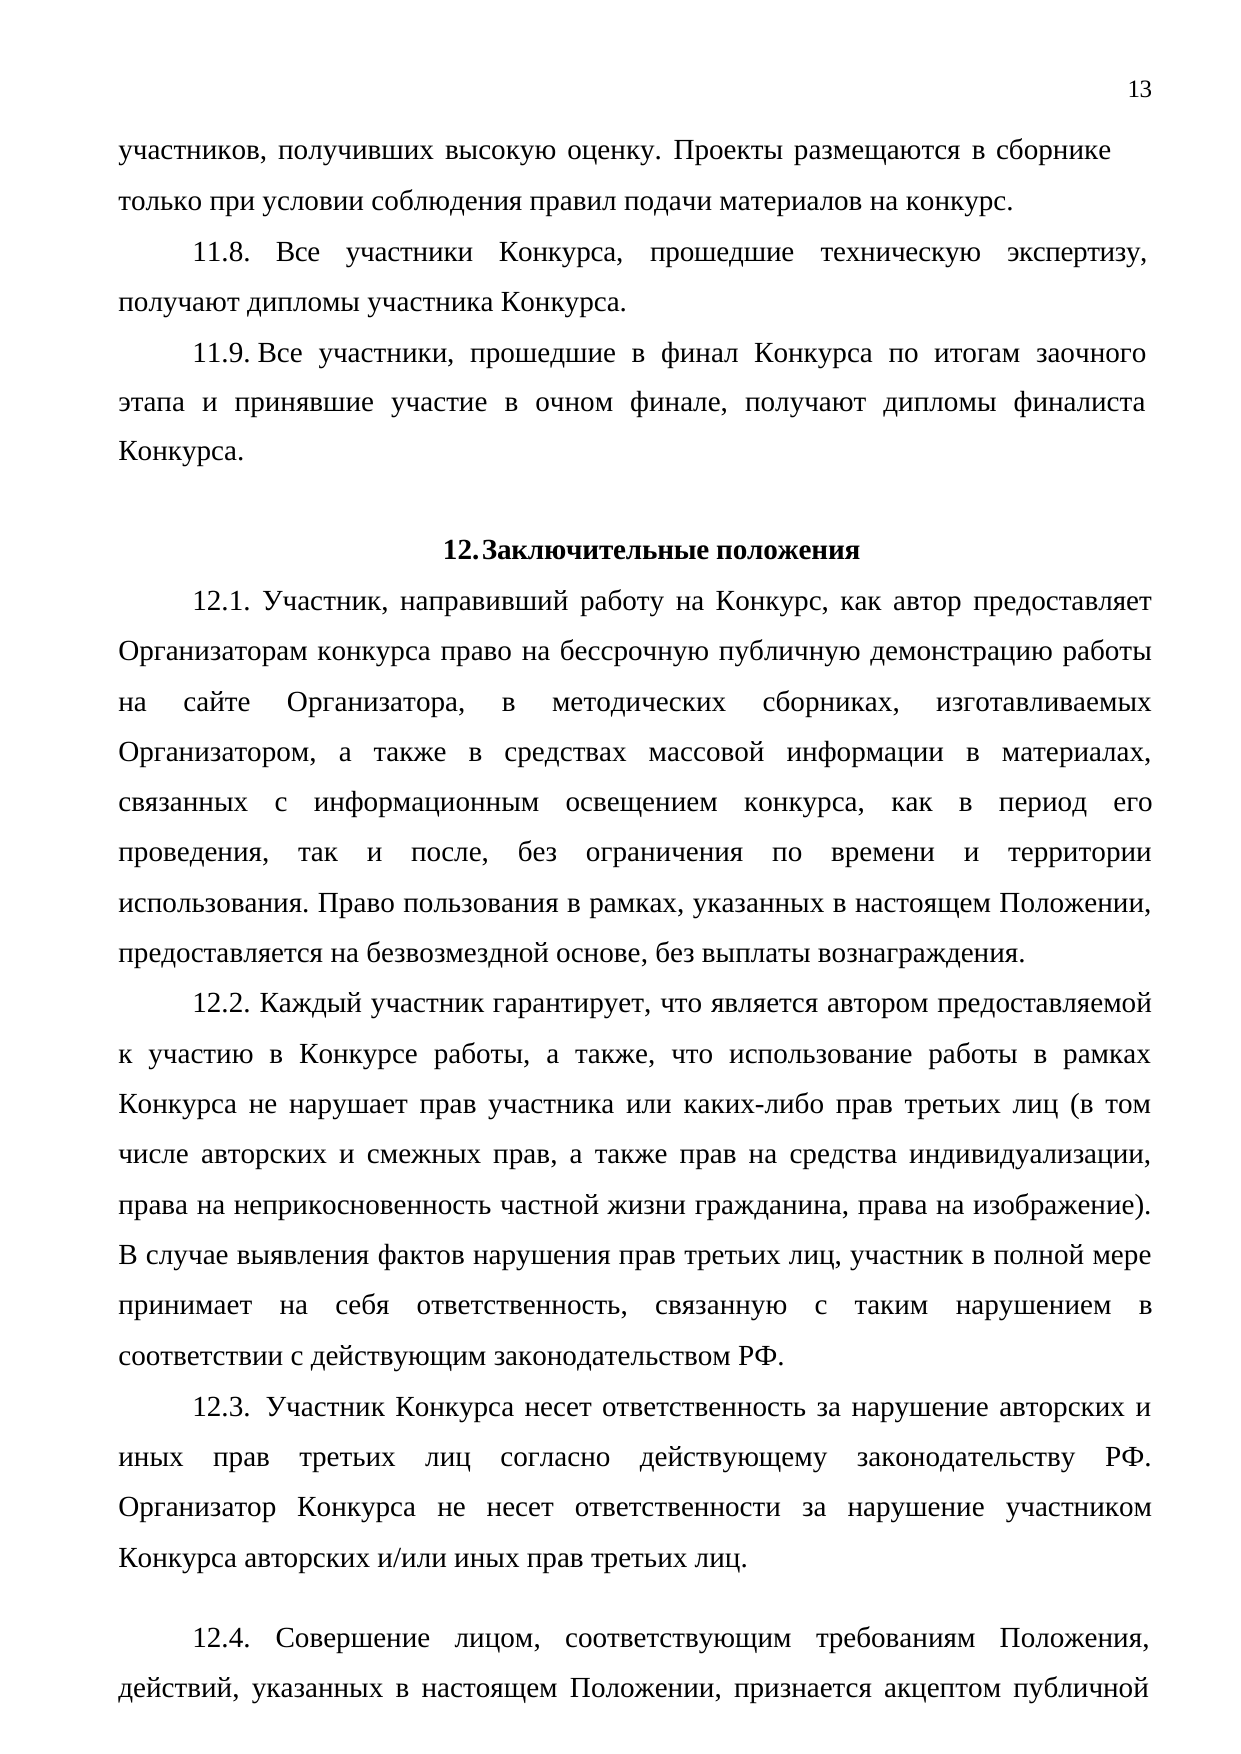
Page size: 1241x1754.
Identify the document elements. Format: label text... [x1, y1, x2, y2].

list Все участники Конкурса, прошедшие техническую экспертизу, получают дипломы участника Конкурса. [118, 234, 1149, 318]
subtitle Заключительные положения [443, 532, 1181, 566]
list Каждый участник гарантирует, что является автором предоставляемой к участию в Конкурсе работы, а также, что использование работы в рамках Конкурса не нарушает прав участника или каких-либо прав третьих лиц (в том числе авторских и смежных прав, а также прав на средства индивидуализации, права на неприкосновенность частной жизни гражданина, права на изображение). В случае выявления фактов нарушения прав третьих лиц, участник в полной мере принимает на себя ответственность, связанную с таким нарушением в соответствии с действующим законодательством РФ. [118, 986, 1152, 1371]
text участников, получивших высокую оценку. Проекты размещаются в сборнике только при условии соблюдения правил подачи материалов на конкурс. [118, 132, 1181, 217]
list Участник Конкурса несет ответственность за нарушение авторских и иных прав третьих лиц согласно действующему законодательству РФ. Организатор Конкурса не несет ответственности за нарушение участником Конкурса авторских и/или иных прав третьих лиц. [118, 1389, 1152, 1573]
list Все участники, прошедшие в финал Конкурса по итогам заочного этапа и принявшие участие в очном финале, получают дипломы финалиста Конкурса. [118, 335, 1147, 467]
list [118, 1620, 1150, 1704]
list Участник, направивший работу на Конкурс, как автор предоставляет Организаторам конкурса право на бессрочную публичную демонстрацию работы на сайте Организатора, в методических сборниках, изготавливаемых Организатором, а также в средствах массовой информации в материалах, связанных с информационным освещением конкурса, как в период его проведения, так и после, без ограничения по времени и территории использования. Право пользования в рамках, указанных в настоящем Положении, предоставляется на безвозмездной основе, без выплаты вознаграждения. [118, 583, 1152, 969]
